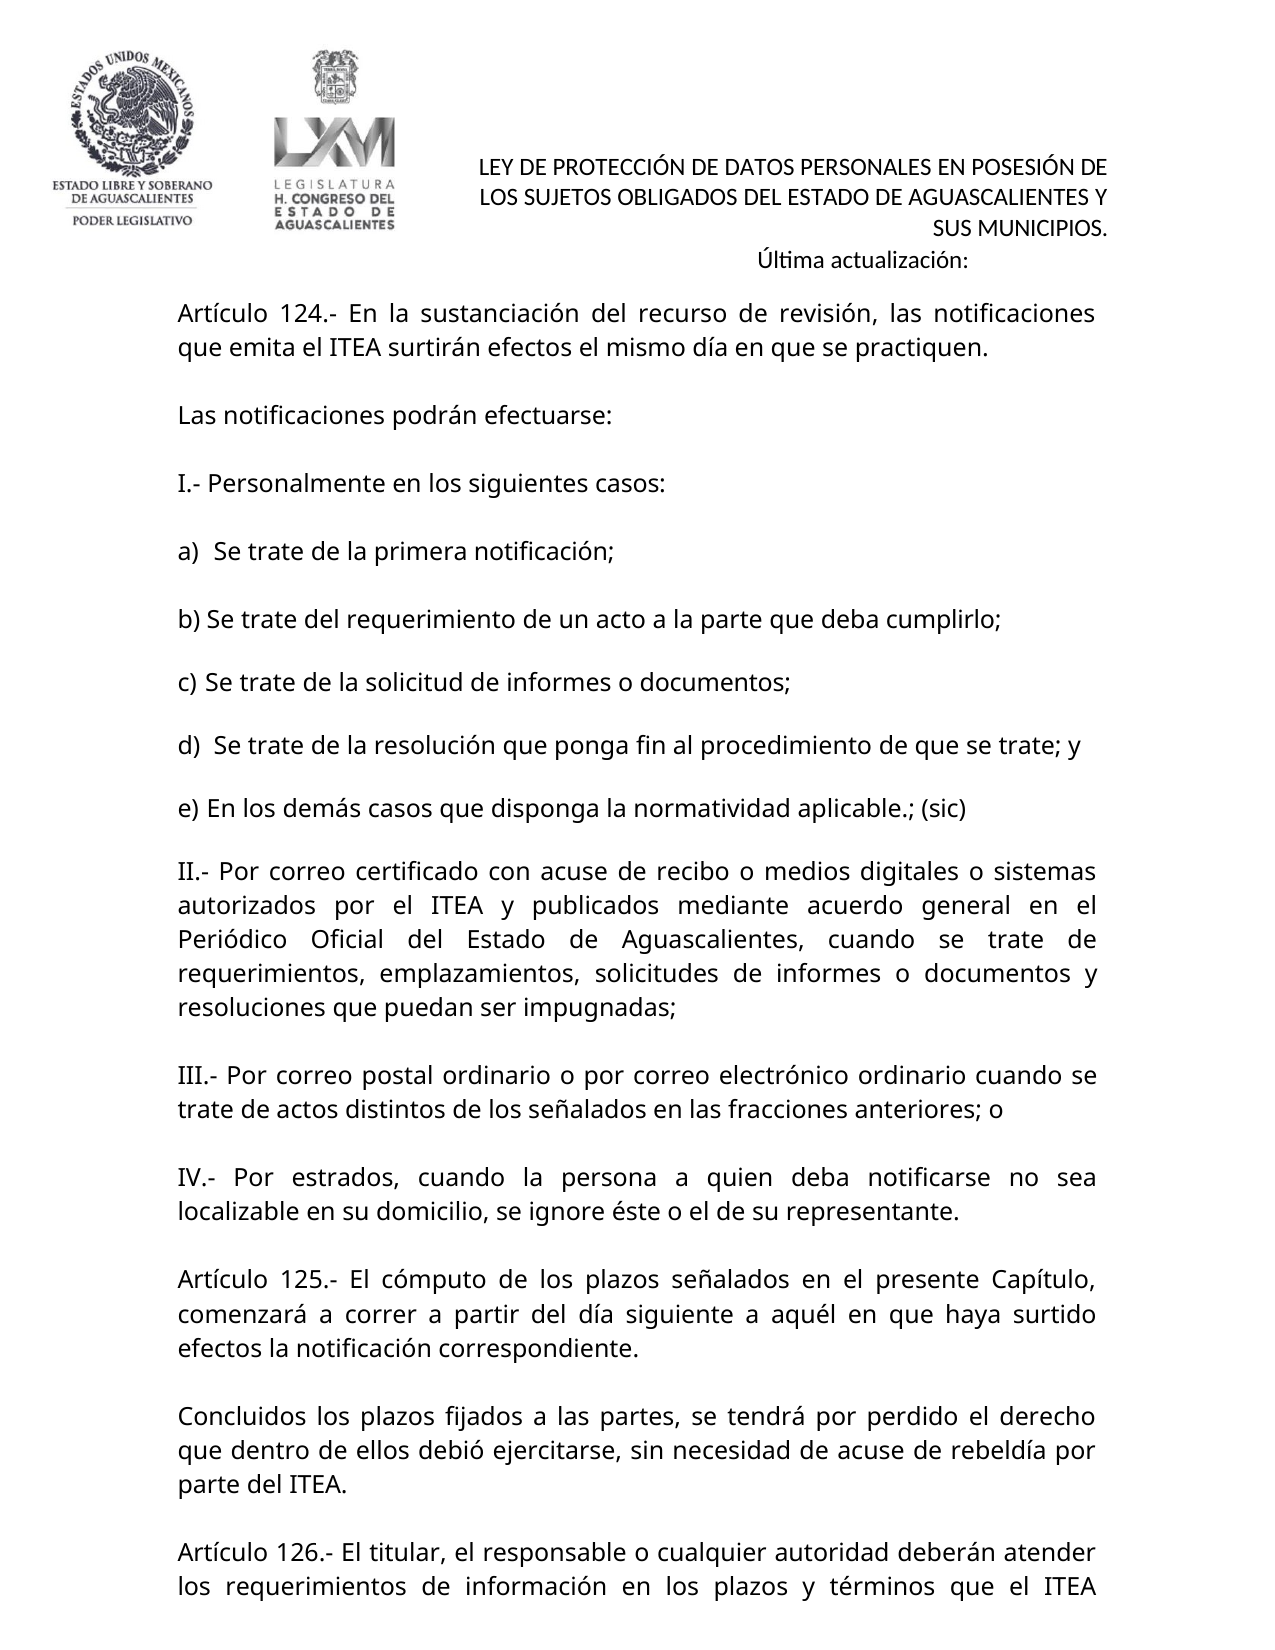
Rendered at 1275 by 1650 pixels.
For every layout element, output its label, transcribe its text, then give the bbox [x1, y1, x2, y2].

text IV.- Por estrados, cuando la persona a quien deba notificarse no sea localizable en su domicilio, se ignore éste o el de su representante. [177, 1160, 1097, 1228]
text Artículo 124.- En la sustanciación del recurso de revisión, las notificaciones que emita el ITEA surtirán efectos el mismo día en que se practiquen. [177, 296, 1097, 364]
picture [49, 50, 217, 232]
text Las notificaciones podrán efectuarse: [177, 398, 1162, 432]
text II.- Por correo certificado con acuse de recibo o medios digitales o sistemas autorizados por el ITEA y publicados mediante acuerdo general en el Periódico Oficial del Estado de Aguascalientes, cuando se trate de requerimientos, emplazamientos, solicitudes de informes o documentos y resoluciones que puedan ser impugnadas; [177, 853, 1098, 1024]
text Artículo 125.- El cómputo de los plazos señalados en el presente Capítulo, comenzará a correr a partir del día siguiente a aquél en que haya surtido efectos la notificación correspondiente. [177, 1262, 1097, 1364]
list Se trate de la resolución que ponga fin al procedimiento de que se trate; y [177, 728, 1162, 762]
list En los demás casos que disponga la normatividad aplicable.; (sic) [177, 791, 1162, 825]
list Se trate del requerimiento de un acto a la parte que deba cumplirlo; [177, 602, 1162, 636]
text Concluidos los plazos fijados a las partes, se tendrá por perdido el derecho que dentro de ellos debió ejercitarse, sin necesidad de acuse de rebeldía por parte del ITEA. [177, 1398, 1097, 1501]
list Se trate de la primera notificación; [177, 534, 1162, 568]
text I.- Personalmente en los siguientes casos: [177, 466, 1162, 500]
text III.- Por correo postal ordinario o por correo electrónico ordinario cuando se trate de actos distintos de los señalados en las fracciones anteriores; o [177, 1058, 1098, 1126]
list Se trate de la solicitud de informes o documentos; [177, 665, 1162, 699]
picture [273, 44, 401, 235]
